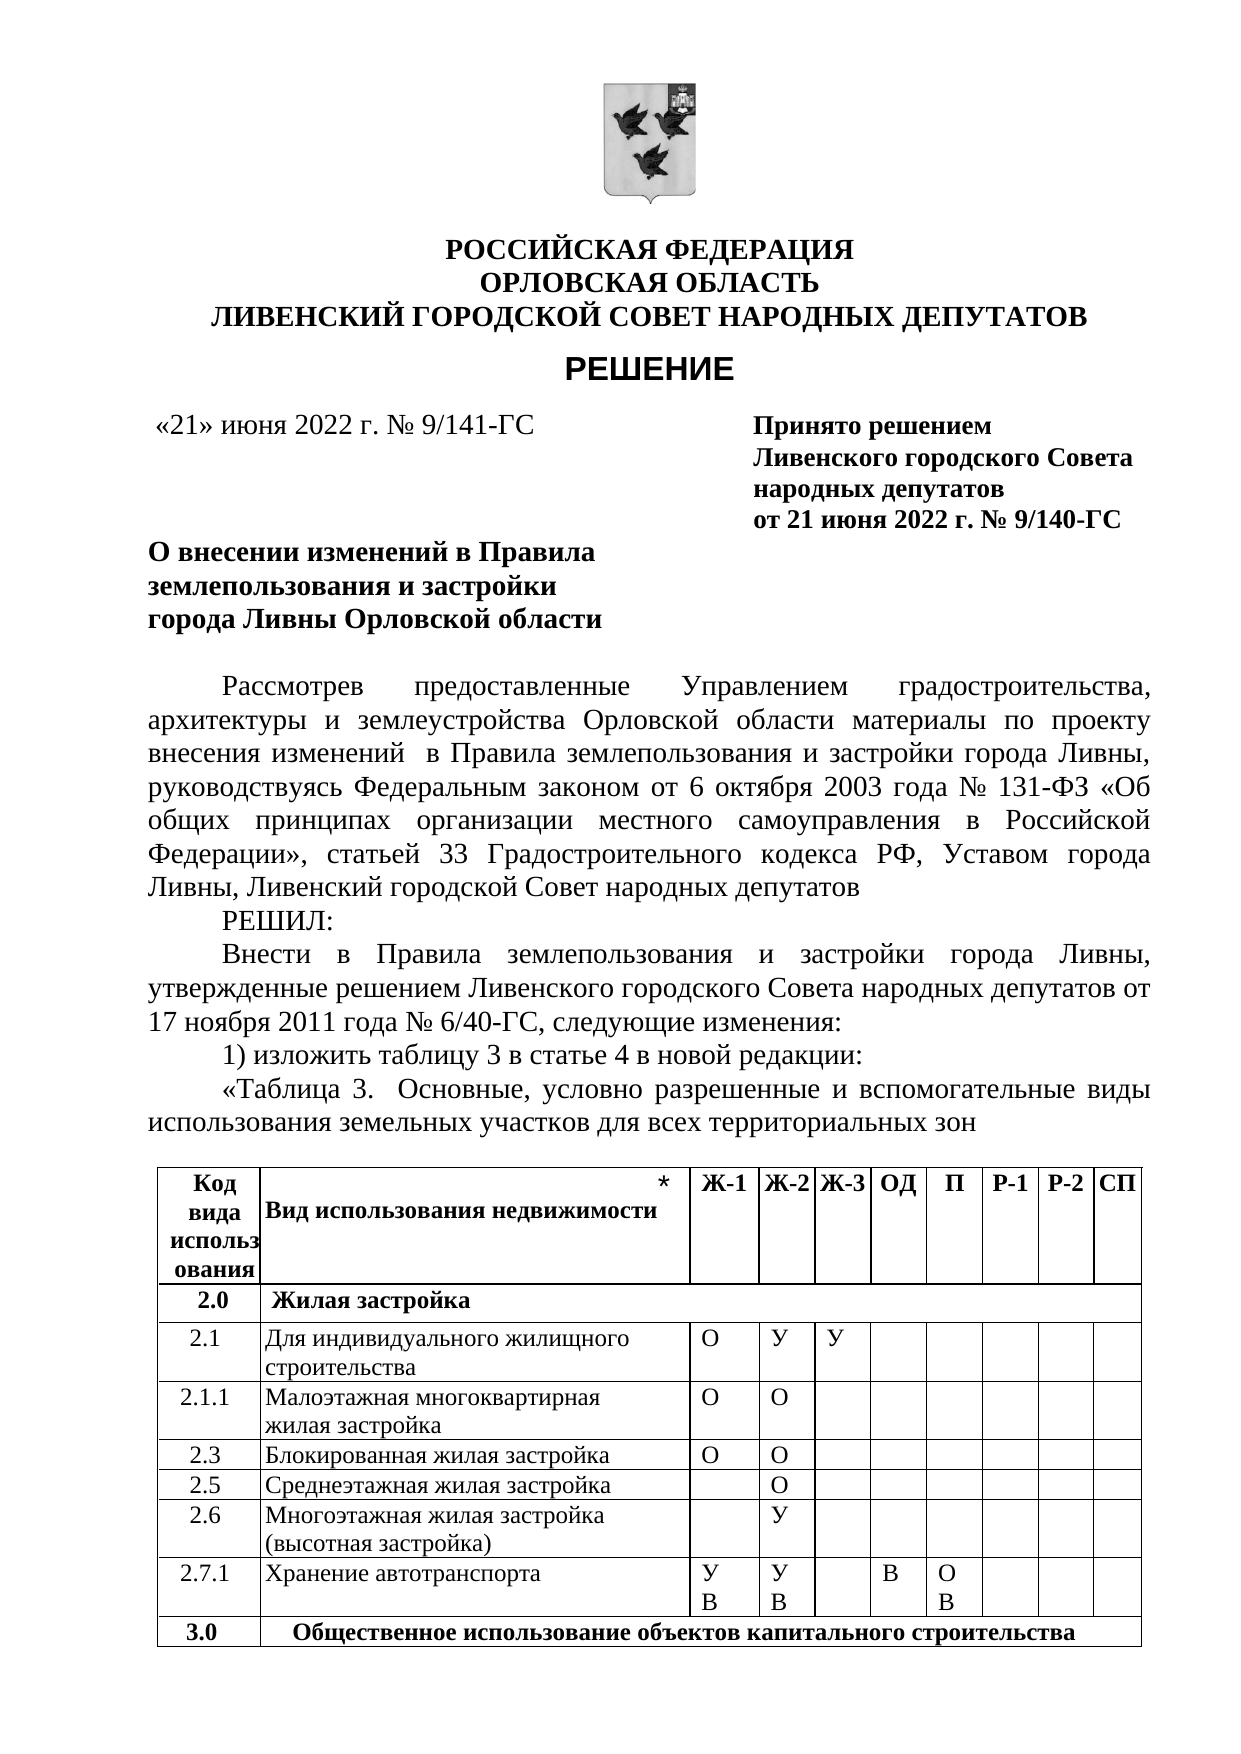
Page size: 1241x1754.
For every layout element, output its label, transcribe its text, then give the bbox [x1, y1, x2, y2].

table_cell [983, 1558, 1038, 1616]
text 1) изложить таблицу 3 в статье 4 в новой редакции: [148, 1037, 1152, 1071]
table_cell Общественное использование объектов капитального строительства [261, 1617, 1141, 1646]
table_cell [816, 1470, 870, 1499]
table_cell [1094, 1470, 1141, 1499]
table_cell [871, 1382, 926, 1439]
table_header ОД [872, 1168, 926, 1283]
table_cell [816, 1558, 870, 1616]
table_cell [983, 1440, 1038, 1469]
table_cell 2.5 [158, 1470, 260, 1499]
table_header Ж-3 [816, 1168, 870, 1283]
table_cell [816, 1500, 870, 1557]
table_cell В [871, 1558, 926, 1616]
table_cell У [760, 1500, 814, 1557]
text РЕШЕНИЕ [148, 349, 1152, 388]
table_cell [1094, 1558, 1141, 1616]
table_cell [691, 1500, 759, 1557]
table_cell [1094, 1500, 1141, 1557]
table_cell [816, 1382, 870, 1439]
table_cell [927, 1382, 982, 1439]
table_header П [927, 1168, 982, 1283]
text от 21 июня 2022 г. № 9/140-ГС [148, 503, 1152, 534]
table_cell У В [760, 1558, 814, 1616]
text Рассмотрев предоставленные Управлением градостроительства, архитектуры и землеустройства Орловской области материалы по проекту внесения изменений в Правила землепользования и застройки города Ливны, руководствуясь Федеральным законом от 6 октября 2003 года № 131-ФЗ «Об общих принципах организации местного самоуправления в Российской Федерации», статьей 33 Градостроительного кодекса РФ, Уставом города Ливны, Ливенский городской Совет народных депутатов [148, 668, 1152, 903]
text РЕШИЛ: [148, 903, 1152, 937]
table_cell [1039, 1558, 1093, 1616]
table_cell О [760, 1382, 814, 1439]
table_cell У [816, 1323, 870, 1381]
table_cell 2.0 [158, 1284, 260, 1322]
table_cell О [760, 1470, 814, 1499]
table_cell О [691, 1440, 759, 1469]
table_header СП [1095, 1168, 1141, 1283]
table_header Ж-2 [760, 1168, 814, 1283]
table_header Р-1 [983, 1168, 1038, 1283]
table_cell [983, 1323, 1038, 1381]
table_cell [1039, 1470, 1093, 1499]
table_header Р-2 [1039, 1168, 1093, 1283]
text народных депутатов [148, 472, 1152, 503]
table_cell [1039, 1500, 1093, 1557]
text О внесении изменений в Правила [148, 534, 1152, 568]
text РОССИЙСКАЯ ФЕДЕРАЦИЯ [148, 232, 1152, 266]
table_cell 2.6 [158, 1500, 260, 1557]
table_cell [871, 1470, 926, 1499]
table_cell [927, 1500, 982, 1557]
table_cell О [691, 1382, 759, 1439]
table_cell [871, 1440, 926, 1469]
text «21» июня 2022 г. № 9/141-ГC Принято решением [148, 407, 1181, 441]
text Внести в Правила землепользования и застройки города Ливны, утвержденные решением Ливенского городского Совета народных депутатов от 17 ноября 2011 года № 6/40-ГС, следующие изменения: [148, 937, 1152, 1037]
table_cell [1039, 1382, 1093, 1439]
table_cell [927, 1470, 982, 1499]
text ОРЛОВСКАЯ ОБЛАСТЬ [148, 266, 1152, 299]
table_cell Малоэтажная многоквартирная жилая застройка [261, 1382, 689, 1439]
table_cell [983, 1382, 1038, 1439]
table_cell 2.3 [158, 1440, 260, 1469]
table_cell [927, 1440, 982, 1469]
table_cell [1094, 1382, 1141, 1439]
table_cell 2.1.1 [158, 1382, 260, 1439]
table_cell 2.7.1 [158, 1558, 260, 1616]
table_cell [927, 1323, 982, 1381]
table_cell Блокированная жилая застройка [261, 1440, 689, 1469]
table_cell О В [927, 1558, 982, 1616]
table_cell 2.1 [158, 1323, 260, 1381]
text ЛИВЕНСКИЙ ГОРОДСКОЙ СОВЕТ НАРОДНЫХ ДЕПУТАТОВ [148, 299, 1152, 333]
table_cell [816, 1440, 870, 1469]
text Ливенского городского Совета [148, 441, 1181, 472]
table_cell [1094, 1323, 1141, 1381]
table_header Код вида использования [158, 1168, 259, 1283]
table_cell Хранение автотранспорта [261, 1558, 689, 1616]
table_cell [1039, 1323, 1093, 1381]
table_cell [983, 1500, 1038, 1557]
table_cell 3.0 [158, 1617, 260, 1646]
table_cell Жилая застройка [261, 1285, 1141, 1322]
table_cell [871, 1323, 926, 1381]
table_header Ж-1 [691, 1168, 758, 1283]
table_cell [691, 1470, 759, 1499]
table_cell О [691, 1323, 759, 1381]
text землепользования и застройки [148, 568, 1152, 601]
table_cell О [760, 1440, 814, 1469]
table_cell [1094, 1440, 1141, 1469]
table_header Вид использования недвижимости* [261, 1168, 689, 1283]
text города Ливны Орловской области [148, 601, 1152, 635]
table_cell [871, 1500, 926, 1557]
table_cell Среднеэтажная жилая застройка [261, 1470, 689, 1499]
table_cell У [760, 1323, 814, 1381]
table_cell [983, 1470, 1038, 1499]
table_cell [1039, 1440, 1093, 1469]
table_cell Многоэтажная жилая застройка (высотная застройка) [261, 1500, 689, 1557]
text «Таблица 3. Основные, условно разрешенные и вспомогательные виды использования земельных участков для всех территориальных зон [148, 1071, 1152, 1138]
table_cell Для индивидуального жилищного строительства [261, 1323, 689, 1381]
table_cell У В [691, 1558, 759, 1616]
